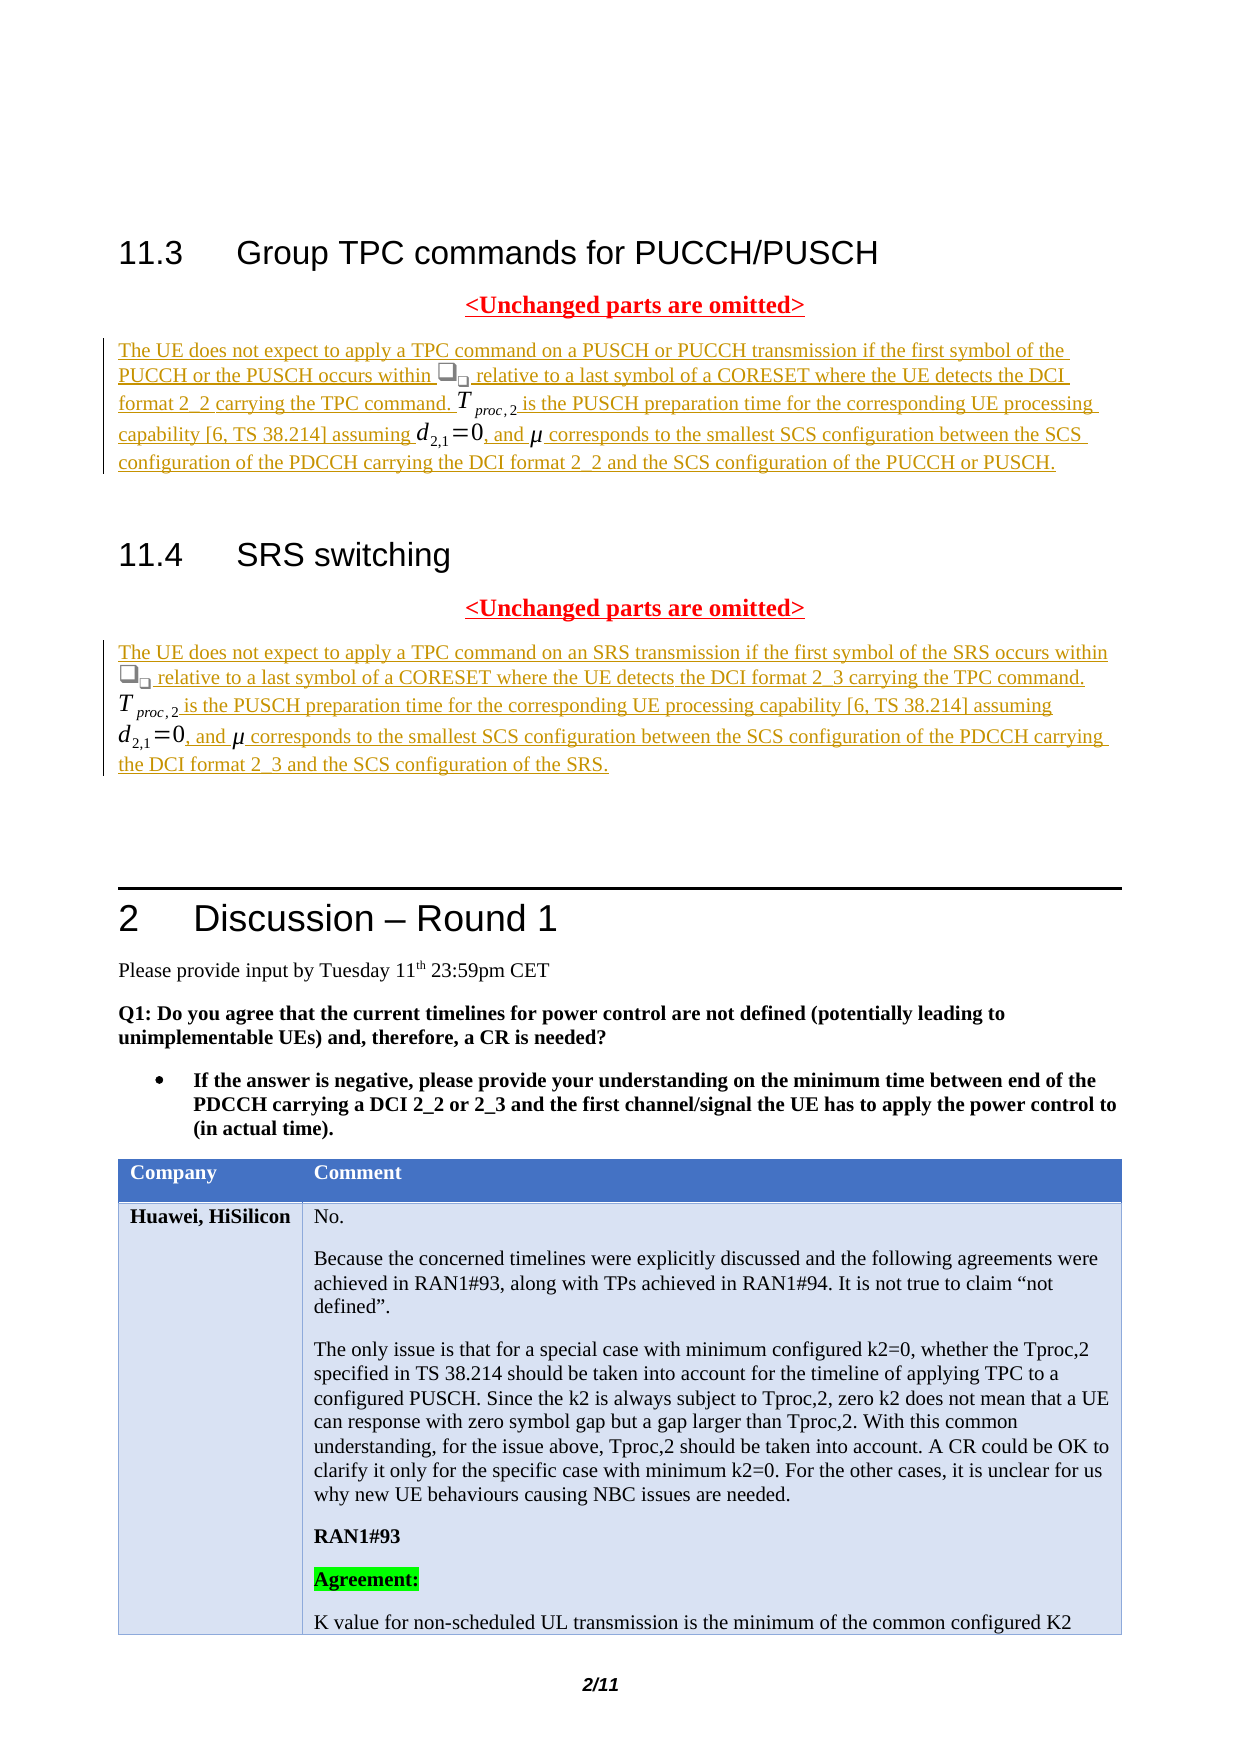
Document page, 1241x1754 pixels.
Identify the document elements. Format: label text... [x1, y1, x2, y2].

text <Unchanged parts are omitted> [148, 291, 1122, 319]
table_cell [303, 1204, 1121, 1634]
text 11.4 SRS switching [118, 536, 1122, 574]
text 11.3 Group TPC commands for PUCCH/PUSCH [118, 233, 1122, 272]
table_header Comment [303, 1160, 1121, 1202]
table_cell Huawei, HiSilicon [119, 1204, 302, 1634]
table_header Company [119, 1160, 302, 1202]
text Q1: Do you agree that the current timelines for power control are not defined (potentially leading to unimplementable UEs) and, therefore, a CR is needed? [118, 1001, 1122, 1049]
text <Unchanged parts are omitted> [148, 593, 1122, 621]
list If the answer is negative, please provide your understanding on the minimum time between end of the PDCCH carrying a DCI 2_2 or 2_3 and the first channel/signal the UE has to apply the power control to (in actual time). [156, 1068, 1122, 1140]
text Please provide input by Tuesday 11th 23:59pm CET [118, 958, 1122, 982]
list Discussion – Round 1 [118, 890, 1122, 939]
